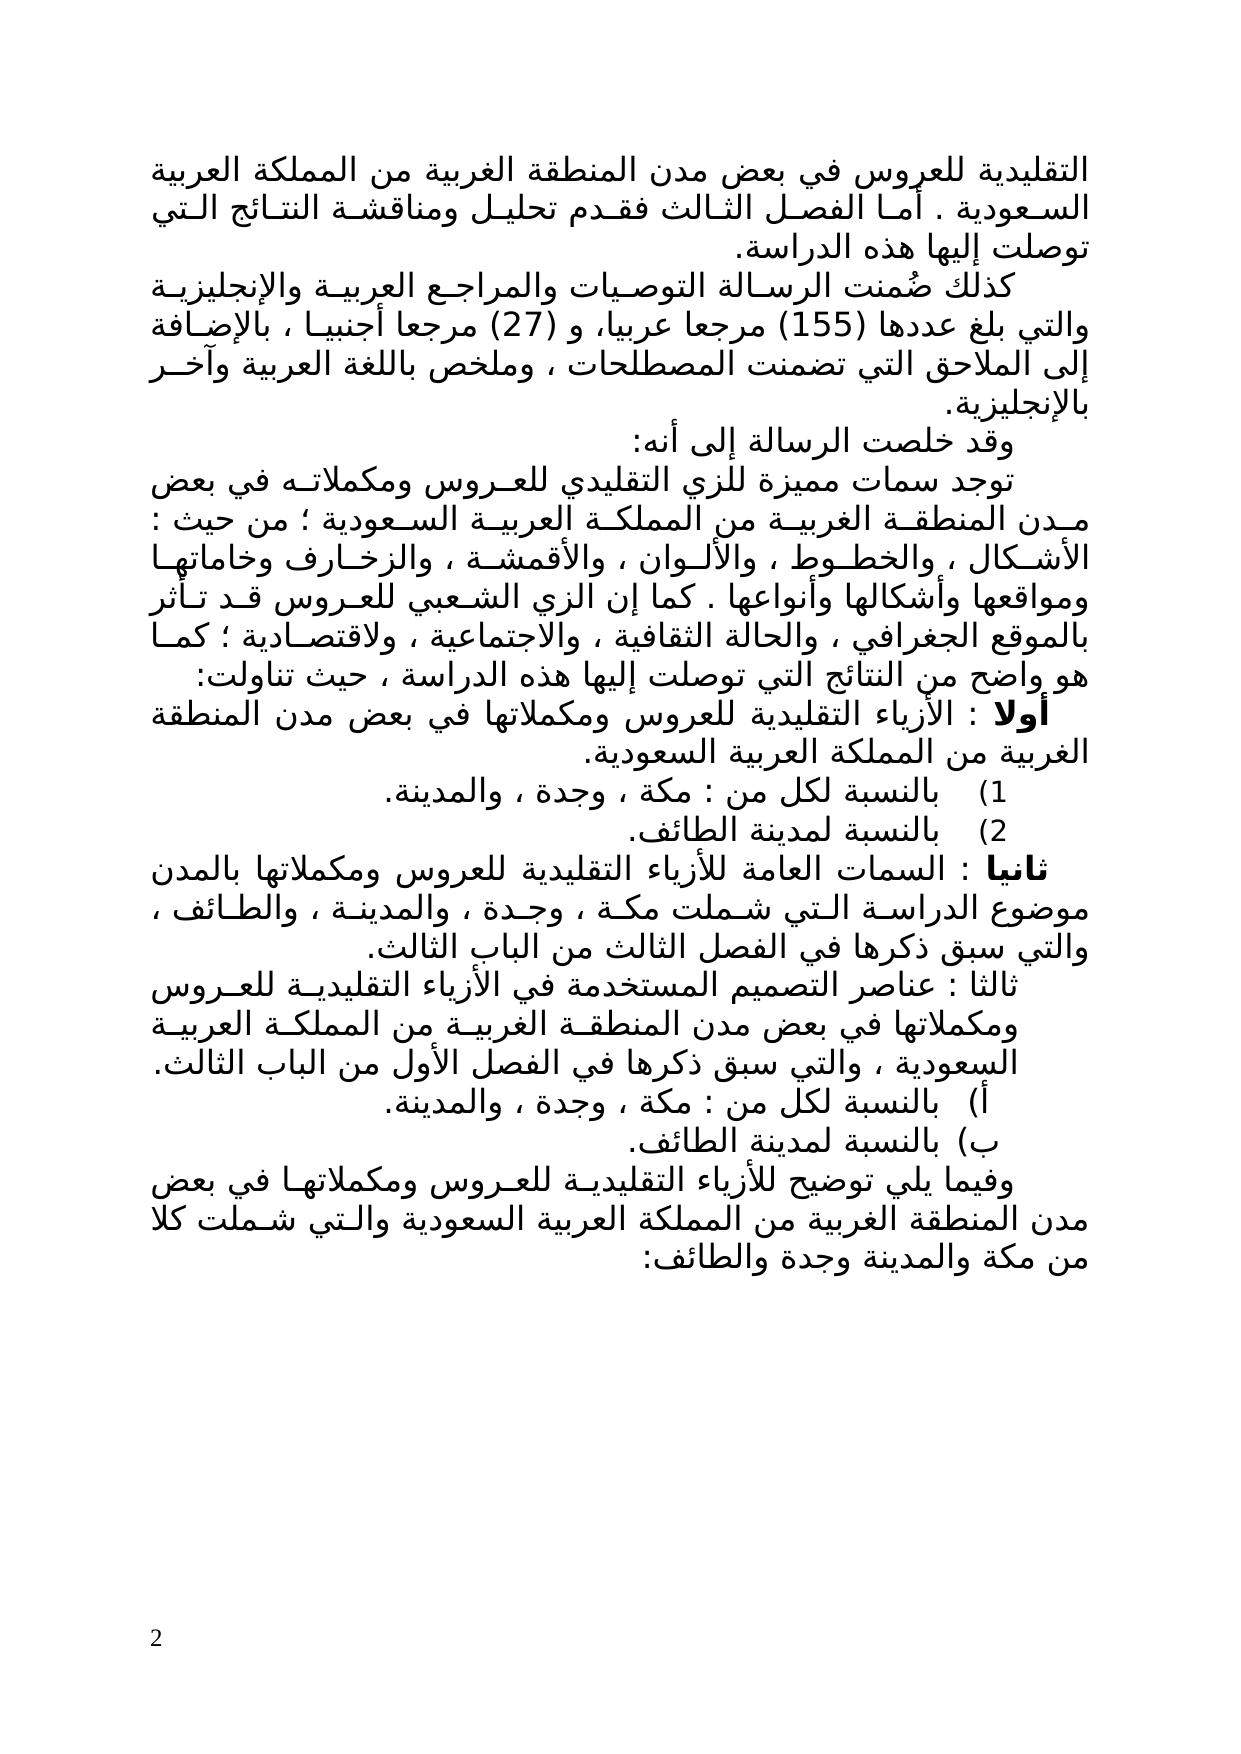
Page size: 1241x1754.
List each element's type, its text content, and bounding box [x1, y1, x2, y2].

list بالنسبة لمدينة الطائف. [150, 1121, 978, 1160]
text ثالثا : عناصر التصميم المستخدمة في الأزياء التقليدية للعروس ومكملاتها في بعض مدن المنطقة الغربية من المملكة العربية السعودية ، والتي سبق ذكرها في الفصل الأول من الباب الثالث. [150, 966, 1019, 1082]
text توجد سمات مميزة للزي التقليدي للعروس ومكملاته في بعض مدن المنطقة الغربية من المملكة العربية السعودية ؛ من حيث : الأشكال ، والخطوط ، والألوان ، والأقمشة ، والزخارف وخاماتها ومواقعها وأشكالها وأنواعها . كما إن الزي الشعبي للعروس قد تأثر بالموقع الجغرافي ، والحالة الثقافية ، والاجتماعية ، ولاقتصادية ؛ كما هو واضح من النتائج التي توصلت إليها هذه الدراسة ، حيث تناولت: [150, 461, 1090, 694]
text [150, 150, 1090, 267]
text كذلك ضُمنت الرسالة التوصيات والمراجع العربية والإنجليزية والتي بلغ عددها (155) مرجعا عربيا، و (27) مرجعا أجنبيا ، بالإضافة إلى الملاحق التي تضمنت المصطلحات ، وملخص باللغة العربية وآخر بالإنجليزية. [150, 267, 1090, 422]
text وفيما يلي توضيح للأزياء التقليدية للعروس ومكملاتها في بعض مدن المنطقة الغربية من المملكة العربية السعودية والتي شملت كلا من مكة والمدينة وجدة والطائف: [150, 1160, 1090, 1277]
text أولا : الأزياء التقليدية للعروس ومكملاتها في بعض مدن المنطقة الغربية من المملكة العربية السعودية. [150, 694, 1090, 772]
list بالنسبة لكل من : مكة ، وجدة ، والمدينة. [150, 1082, 978, 1121]
text وقد خلصت الرسالة إلى أنه: [150, 422, 1090, 461]
text ثانيا : السمات العامة للأزياء التقليدية للعروس ومكملاتها بالمدن موضوع الدراسة التي شملت مكة ، وجدة ، والمدينة ، والطائف ، والتي سبق ذكرها في الفصل الثالث من الباب الثالث. [150, 849, 1090, 966]
list بالنسبة لكل من : مكة ، وجدة ، والمدينة. [150, 772, 978, 811]
list بالنسبة لمدينة الطائف. [150, 811, 978, 849]
